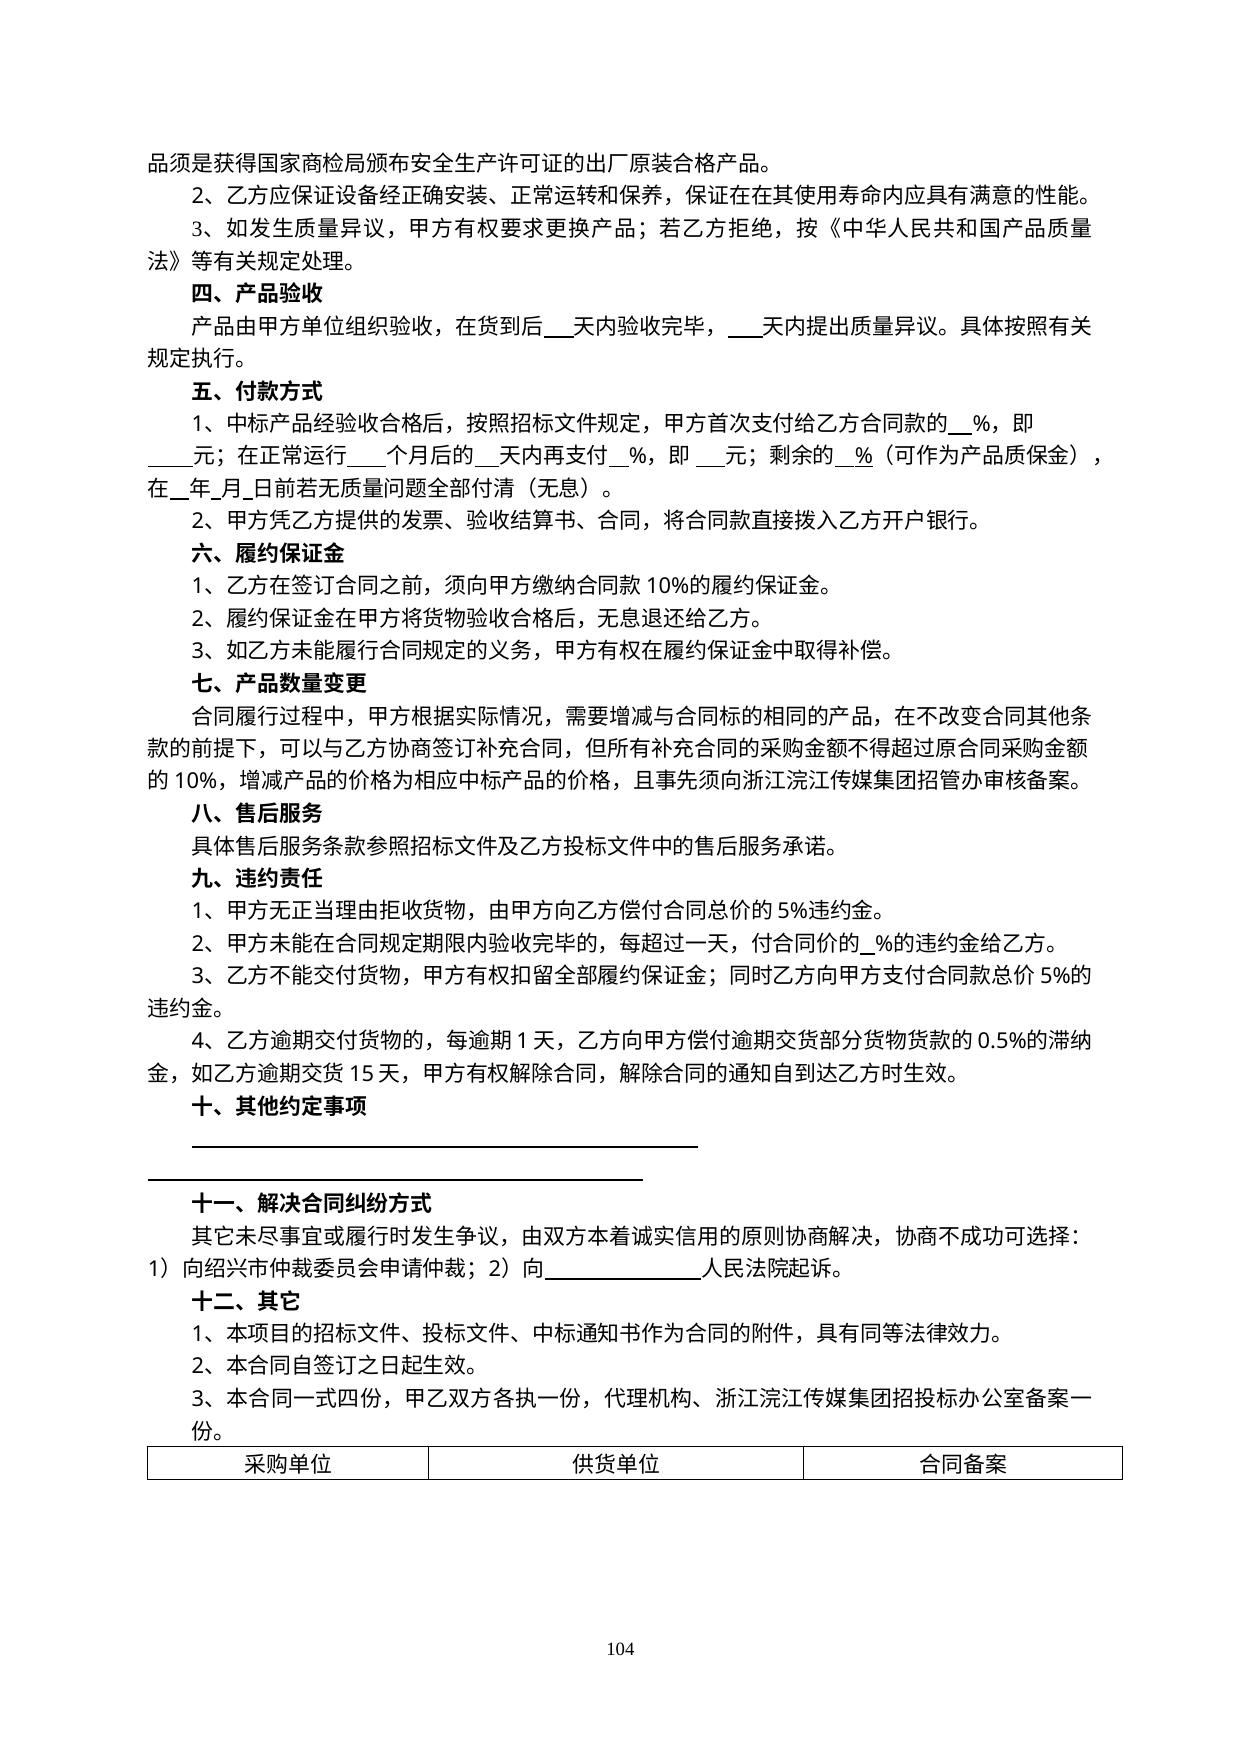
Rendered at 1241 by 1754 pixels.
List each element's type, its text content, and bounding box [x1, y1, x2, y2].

text 1、中标产品经验收合格后，按照招标文件规定，甲方首次支付给乙方合同款的 %，即 [148, 406, 1092, 438]
text 2、乙方应保证设备经正确安装、正常运转和保养，保证在在其使用寿命内应具有满意的性能。 [148, 178, 1092, 211]
text 1、甲方无正当理由拒收货物，由甲方向乙方偿付合同总价的5%违约金。 [148, 893, 1092, 926]
text 元；在正常运行 个月后的 天内再支付 %，即 元；剩余的 %（可作为产品质保金），在 年 月 日前若无质量问题全部付清（无息）。 [148, 438, 1092, 503]
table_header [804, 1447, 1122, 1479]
text 3、如乙方未能履行合同规定的义务，甲方有权在履约保证金中取得补偿。 [148, 633, 1092, 666]
text 十二、其它 [148, 1283, 1092, 1316]
text 六、履约保证金 [148, 536, 1092, 568]
text 3、乙方不能交付货物，甲方有权扣留全部履约保证金；同时乙方向甲方支付合同款总价5%的违约金。 [148, 958, 1092, 1023]
text 七、产品数量变更 [148, 666, 1092, 698]
text 产品由甲方单位组织验收，在货到后 天内验收完毕， 天内提出质量异议。具体按照有关规定执行。 [148, 308, 1092, 373]
text 1、本项目的招标文件、投标文件、中标通知书作为合同的附件，具有同等法律效力。 [191, 1316, 1092, 1348]
text 2、甲方凭乙方提供的发票、验收结算书、合同，将合同款直接拨入乙方开户银行。 [148, 503, 1092, 536]
text 1、乙方在签订合同之前，须向甲方缴纳合同款10%的履约保证金。 [148, 568, 1092, 601]
text 四、产品验收 [148, 276, 1092, 308]
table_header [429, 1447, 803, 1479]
text 4、乙方逾期交付货物的，每逾期1天，乙方向甲方偿付逾期交货部分货物货款的0.5%的滞纳金，如乙方逾期交货15天，甲方有权解除合同，解除合同的通知自到达乙方时生效。 [148, 1023, 1092, 1088]
text 其它未尽事宜或履行时发生争议，由双方本着诚实信用的原则协商解决，协商不成功可选择：1）向绍兴市仲裁委员会申请仲裁；2）向 人民法院起诉。 [148, 1218, 1092, 1283]
text 八、售后服务 [148, 796, 1092, 828]
text 2、履约保证金在甲方将货物验收合格后，无息退还给乙方。 [148, 601, 1092, 633]
text 五、付款方式 [148, 373, 1092, 406]
text 十、其他约定事项 [148, 1088, 1092, 1121]
text 3、本合同一式四份，甲乙双方各执一份，代理机构、浙江浣江传媒集团招投标办公室备案一份。 [191, 1381, 1092, 1446]
text 2、甲方未能在合同规定期限内验收完毕的，每超过一天，付合同价的 %的违约金给乙方。 [148, 926, 1092, 958]
text 十一、解决合同纠纷方式 [148, 1186, 1092, 1218]
text 合同履行过程中，甲方根据实际情况，需要增减与合同标的相同的产品，在不改变合同其他条款的前提下，可以与乙方协商签订补充合同，但所有补充合同的采购金额不得超过原合同采购金额的10%，增减产品的价格为相应中标产品的价格，且事先须向浙江浣江传媒集团招管办审核备案。 [148, 698, 1092, 796]
text 具体售后服务条款参照招标文件及乙方投标文件中的售后服务承诺。 [148, 828, 1092, 861]
text 九、违约责任 [148, 861, 1092, 893]
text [148, 146, 1092, 178]
text 2、本合同自签订之日起生效。 [191, 1348, 1092, 1381]
text 3、如发生质量异议，甲方有权要求更换产品；若乙方拒绝，按《中华人民共和国产品质量法》等有关规定处理。 [148, 211, 1092, 276]
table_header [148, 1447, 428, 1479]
